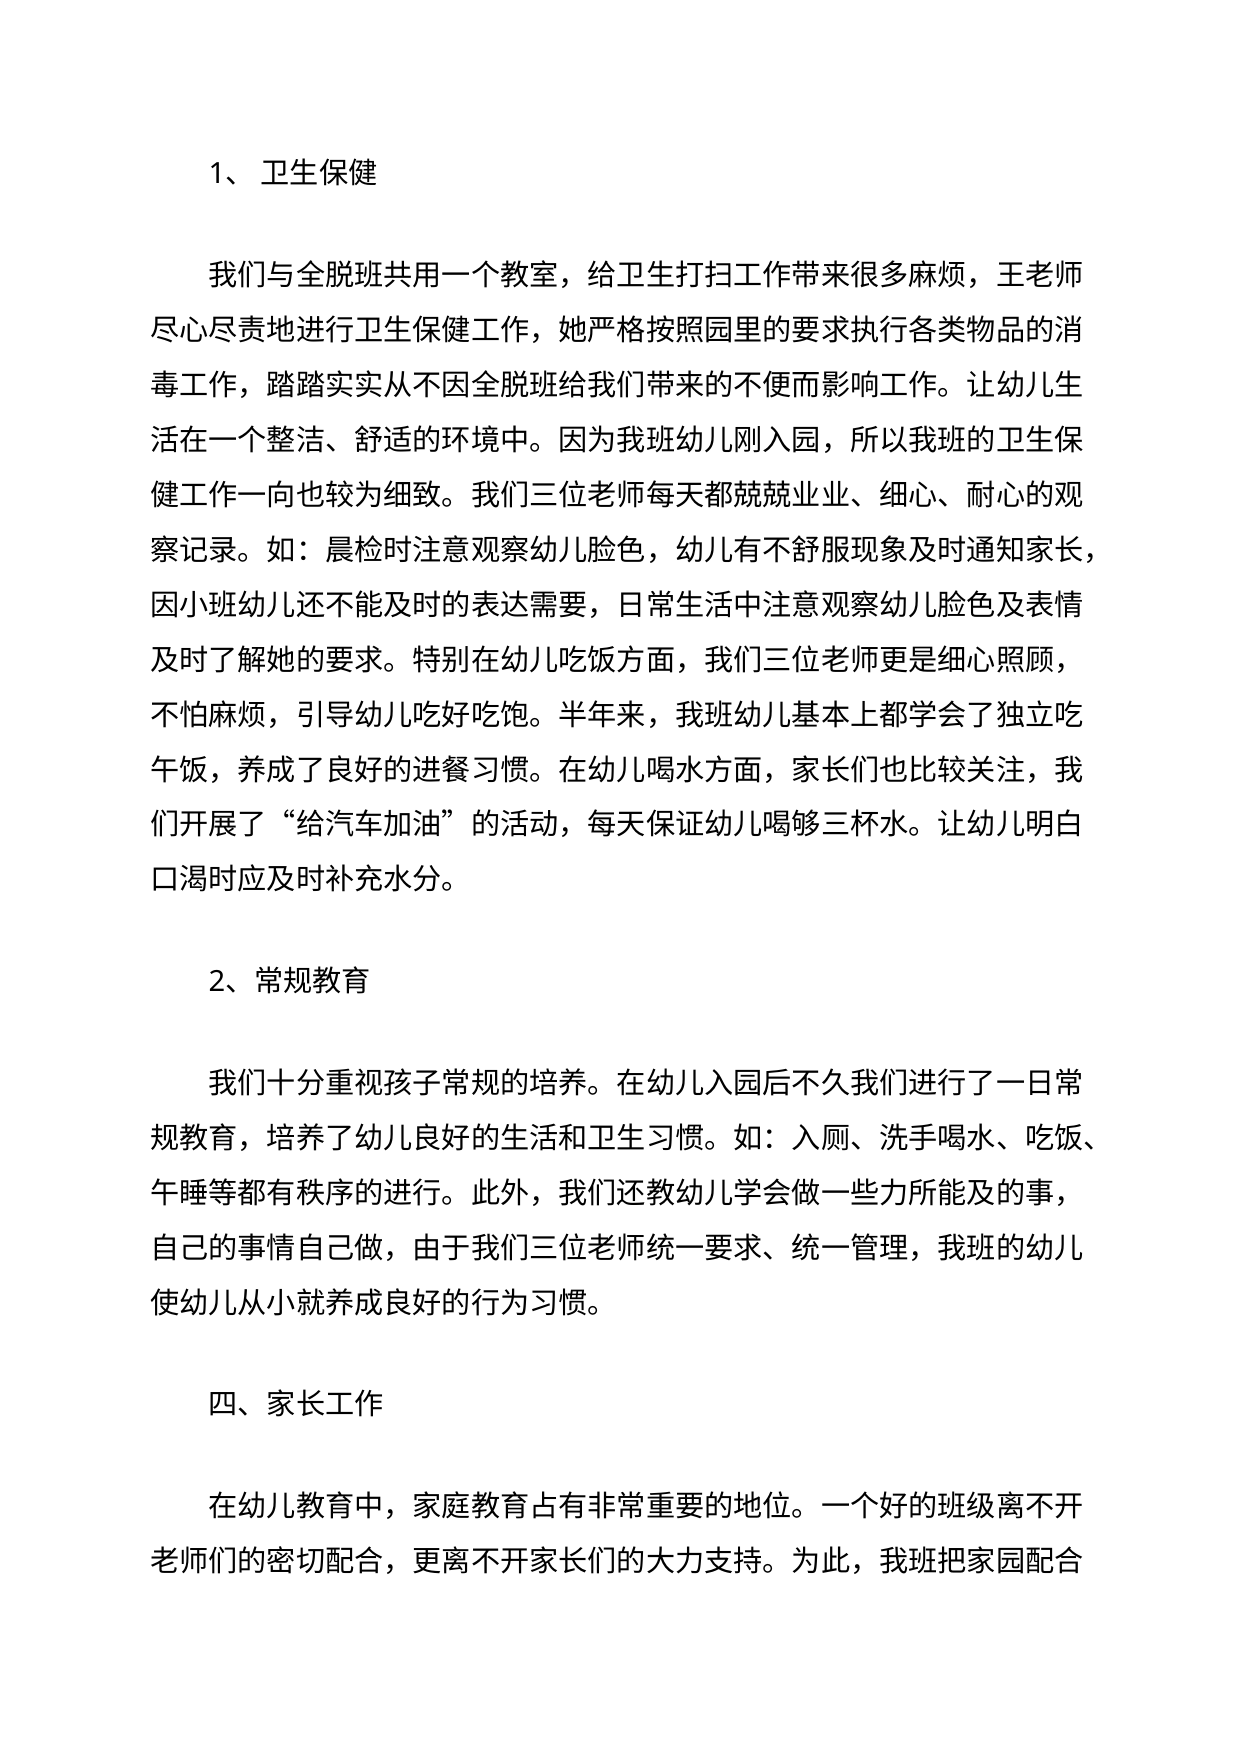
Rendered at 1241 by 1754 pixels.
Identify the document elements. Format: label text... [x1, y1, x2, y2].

text 我们十分重视孩子常规的培养。在幼儿入园后不久我们进行了一日常规教育，培养了幼儿良好的生活和卫生习惯。如：入厕、洗手喝水、吃饭、午睡等都有秩序的进行。此外，我们还教幼儿学会做一些力所能及的事，自己的事情自己做，由于我们三位老师统一要求、统一管理，我班的幼儿使幼儿从小就养成良好的行为习惯。 [150, 1059, 1090, 1321]
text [150, 1483, 1090, 1580]
text 四、家长工作 [150, 1381, 1090, 1423]
text 2、常规教育 [150, 958, 1090, 1000]
text 1、 卫生保健 [150, 150, 1090, 192]
text 我们与全脱班共用一个教室，给卫生打扫工作带来很多麻烦，王老师尽心尽责地进行卫生保健工作，她严格按照园里的要求执行各类物品的消毒工作，踏踏实实从不因全脱班给我们带来的不便而影响工作。让幼儿生活在一个整洁、舒适的环境中。因为我班幼儿刚入园，所以我班的卫生保健工作一向也较为细致。我们三位老师每天都兢兢业业、细心、耐心的观察记录。如：晨检时注意观察幼儿脸色，幼儿有不舒服现象及时通知家长，因小班幼儿还不能及时的表达需要，日常生活中注意观察幼儿脸色及表情及时了解她的要求。特别在幼儿吃饭方面，我们三位老师更是细心照顾，不怕麻烦，引导幼儿吃好吃饱。半年来，我班幼儿基本上都学会了独立吃午饭，养成了良好的进餐习惯。在幼儿喝水方面，家长们也比较关注，我们开展了“给汽车加油”的活动，每天保证幼儿喝够三杯水。让幼儿明白口渴时应及时补充水分。 [150, 252, 1090, 898]
